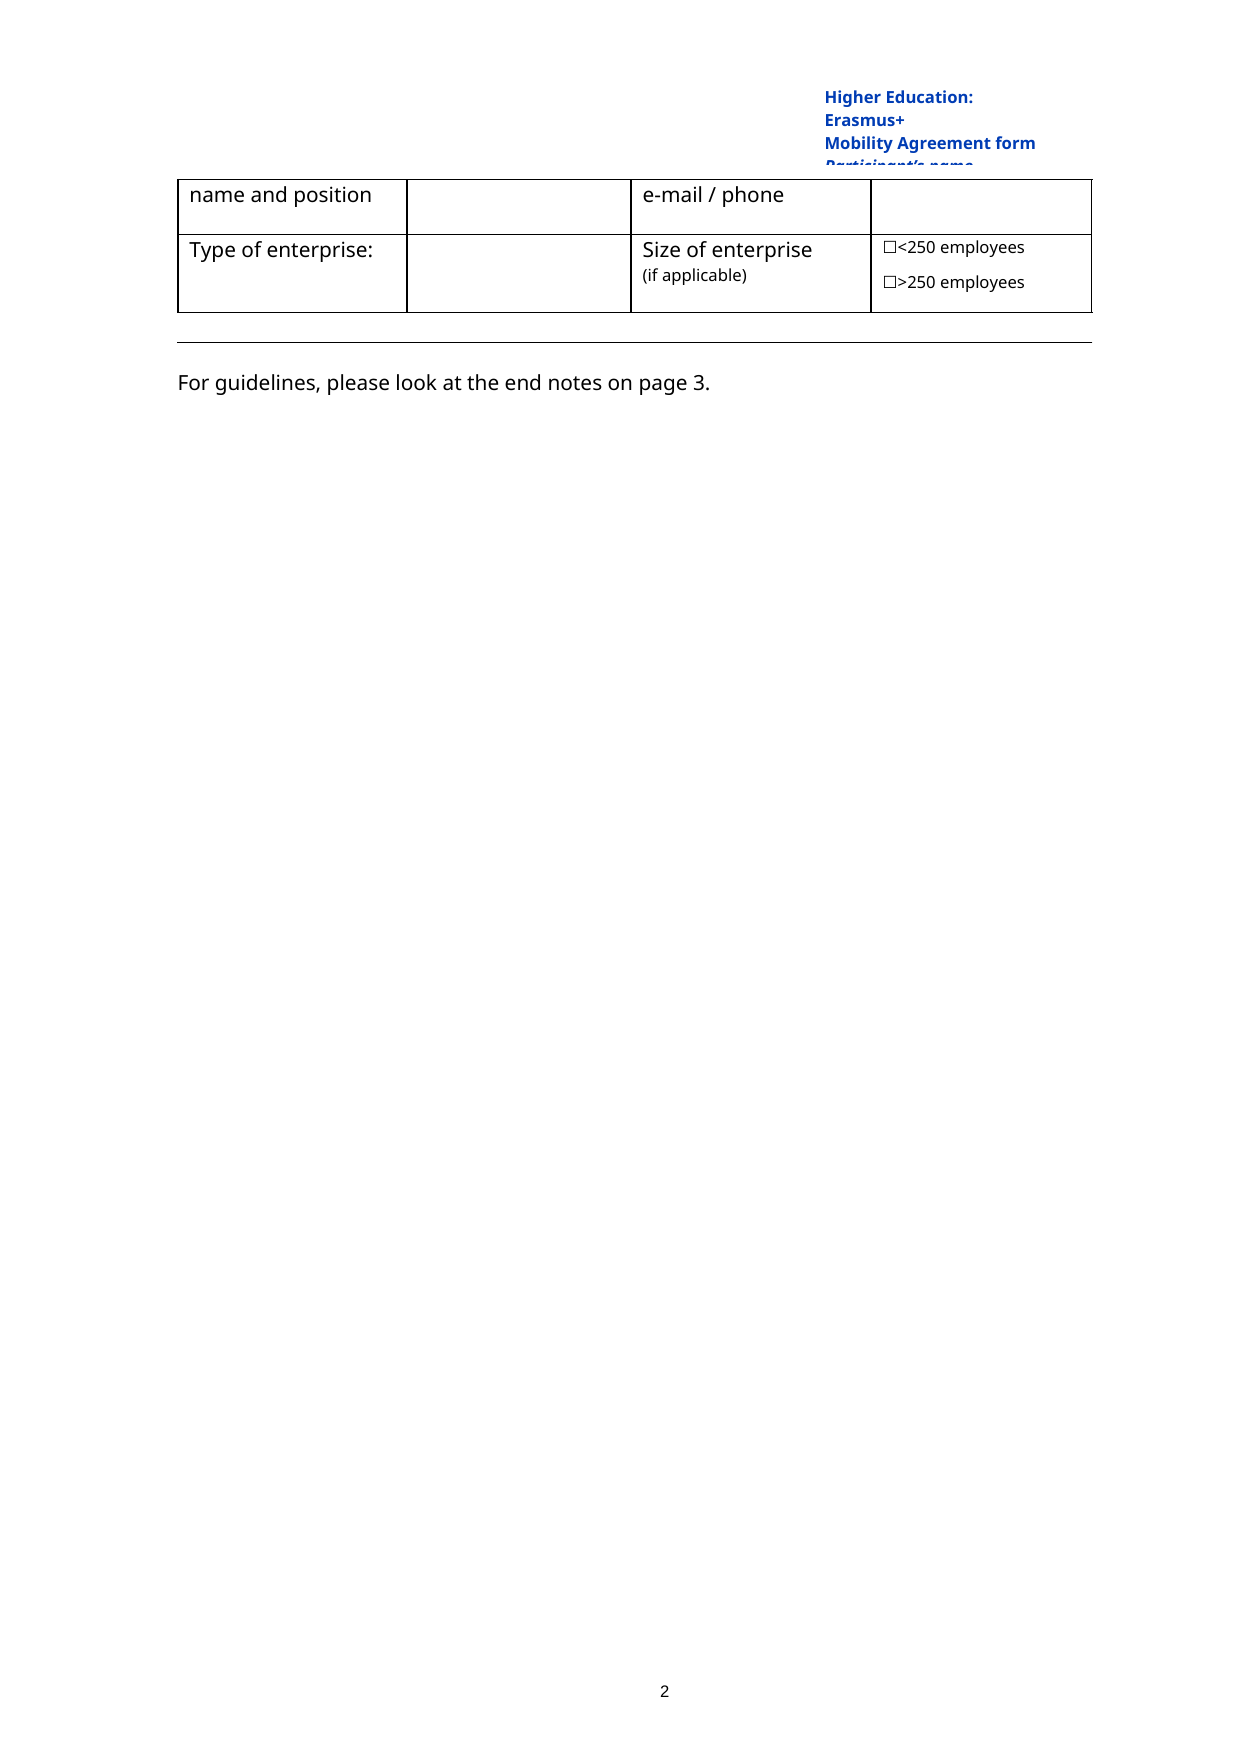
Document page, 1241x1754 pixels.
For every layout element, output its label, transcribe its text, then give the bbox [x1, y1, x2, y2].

subtitle For guidelines, please look at the end notes on page 3. [177, 368, 1092, 397]
table_cell [408, 180, 630, 234]
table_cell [179, 180, 406, 234]
table_cell <250 employees >250 employees [872, 235, 1091, 311]
table_cell Type of enterprise: [179, 235, 406, 311]
table_cell [872, 180, 1091, 234]
table_cell [408, 235, 630, 311]
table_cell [632, 180, 870, 234]
table_cell Size of enterprise (if applicable) [632, 235, 870, 311]
